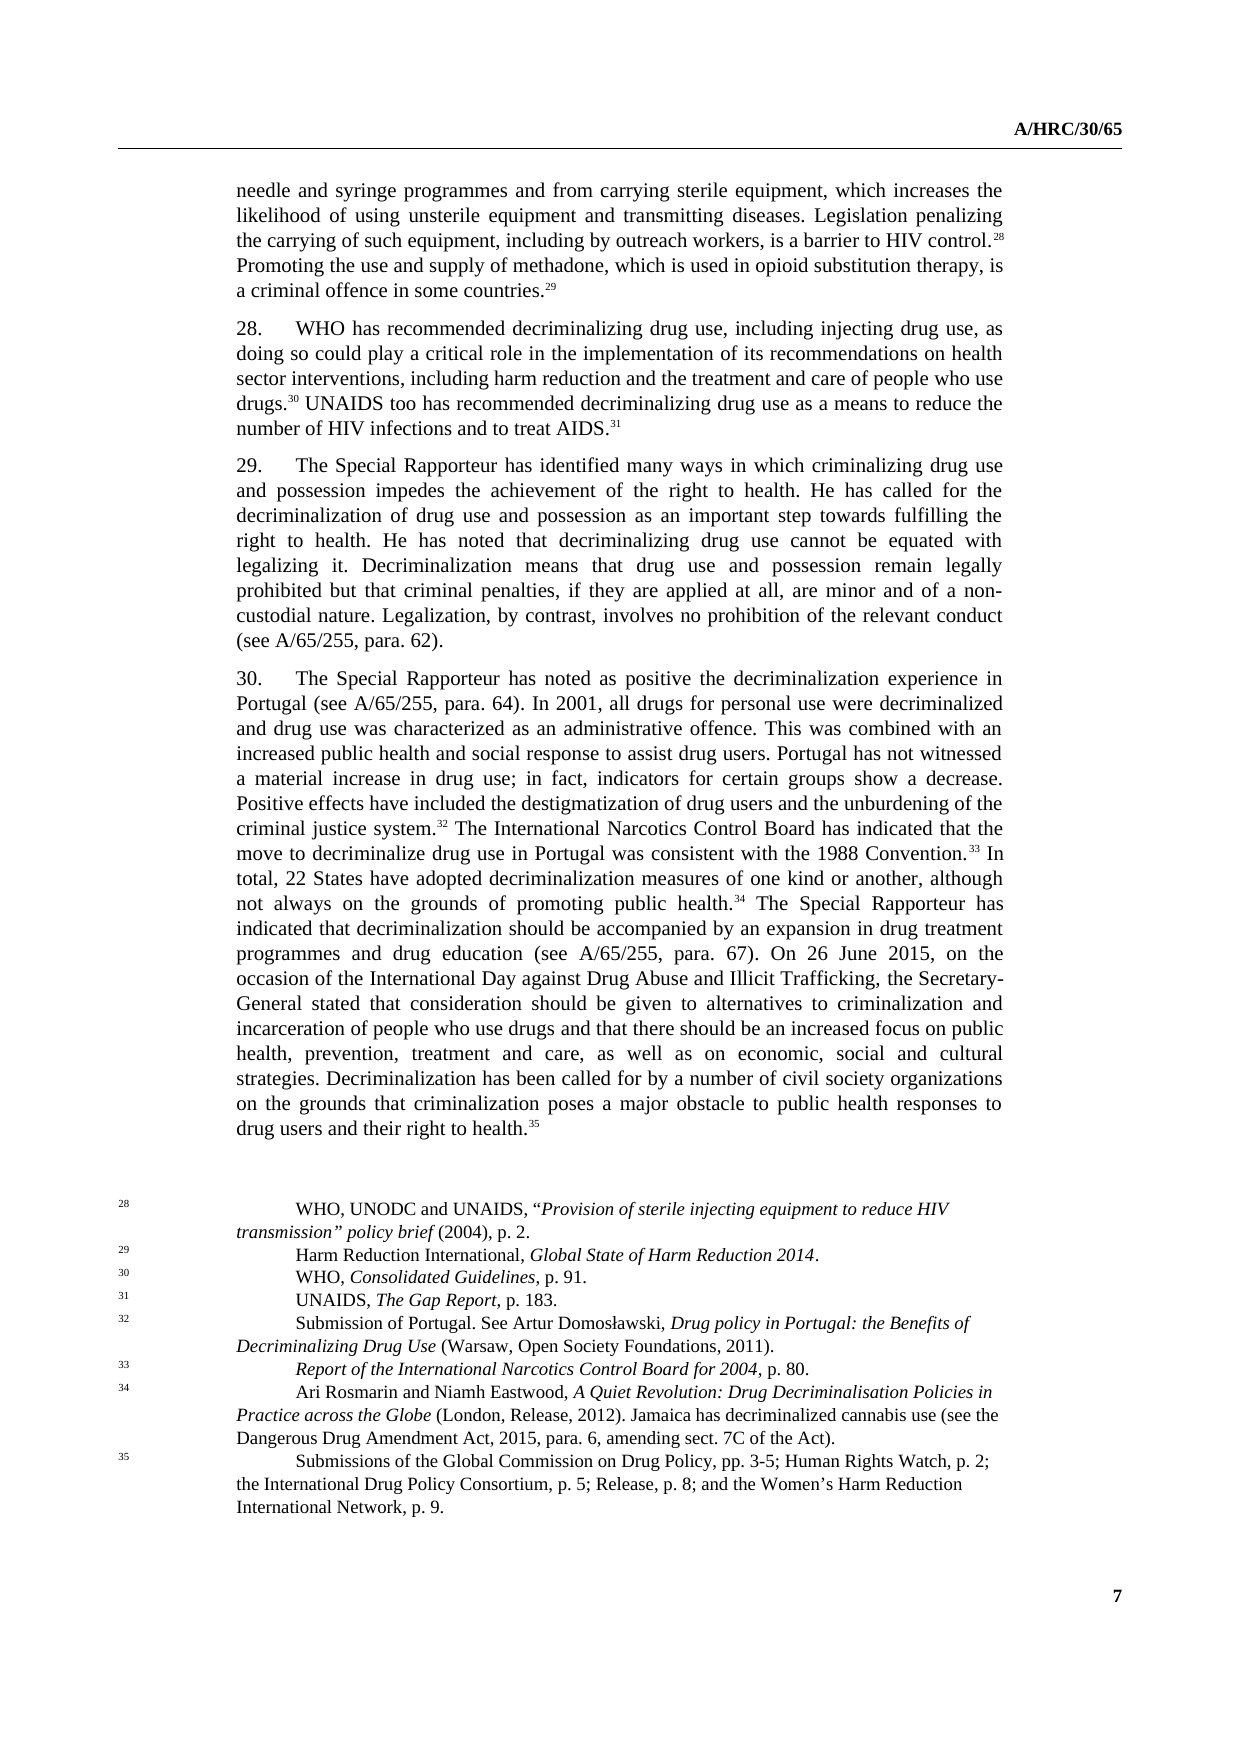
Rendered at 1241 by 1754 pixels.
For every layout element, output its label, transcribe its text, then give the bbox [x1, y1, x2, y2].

text 28. WHO has recommended decriminalizing drug use, including injecting drug use, as doing so could play a critical role in the implementation of its recommendations on health sector interventions, including harm reduction and the treatment and care of people who use drugs. UNAIDS too has recommended decriminalizing drug use as a means to reduce the number of HIV infections and to treat AIDS. [236, 315, 1004, 440]
text 29. The Special Rapporteur has identified many ways in which criminalizing drug use and possession impedes the achievement of the right to health. He has called for the decriminalization of drug use and possession as an important step towards fulfilling the right to health. He has noted that decriminalizing drug use cannot be equated with legalizing it. Decriminalization means that drug use and possession remain legally prohibited but that criminal penalties, if they are applied at all, are minor and of a non-custodial nature. Legalization, by contrast, involves no prohibition of the relevant conduct (see A/65/255, para. 62). [236, 452, 1004, 652]
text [236, 177, 1004, 302]
text 30. The Special Rapporteur has noted as positive the decriminalization experience in Portugal (see A/65/255, para. 64). In 2001, all drugs for personal use were decriminalized and drug use was characterized as an administrative offence. This was combined with an increased public health and social response to assist drug users. Portugal has not witnessed a material increase in drug use; in fact, indicators for certain groups show a decrease. Positive effects have included the destigmatization of drug users and the unburdening of the criminal justice system. The International Narcotics Control Board has indicated that the move to decriminalize drug use in Portugal was consistent with the 1988 Convention. In total, 22 States have adopted decriminalization measures of one kind or another, although not always on the grounds of promoting public health. The Special Rapporteur has indicated that decriminalization should be accompanied by an expansion in drug treatment programmes and drug education (see A/65/255, para. 67). On 26 June 2015, on the occasion of the International Day against Drug Abuse and Illicit Trafficking, the Secretary-General stated that consideration should be given to alternatives to criminalization and incarceration of people who use drugs and that there should be an increased focus on public health, prevention, treatment and care, as well as on economic, social and cultural strategies. Decriminalization has been called for by a number of civil society organizations on the grounds that criminalization poses a major obstacle to public health responses to drug users and their right to health. [236, 665, 1004, 1140]
